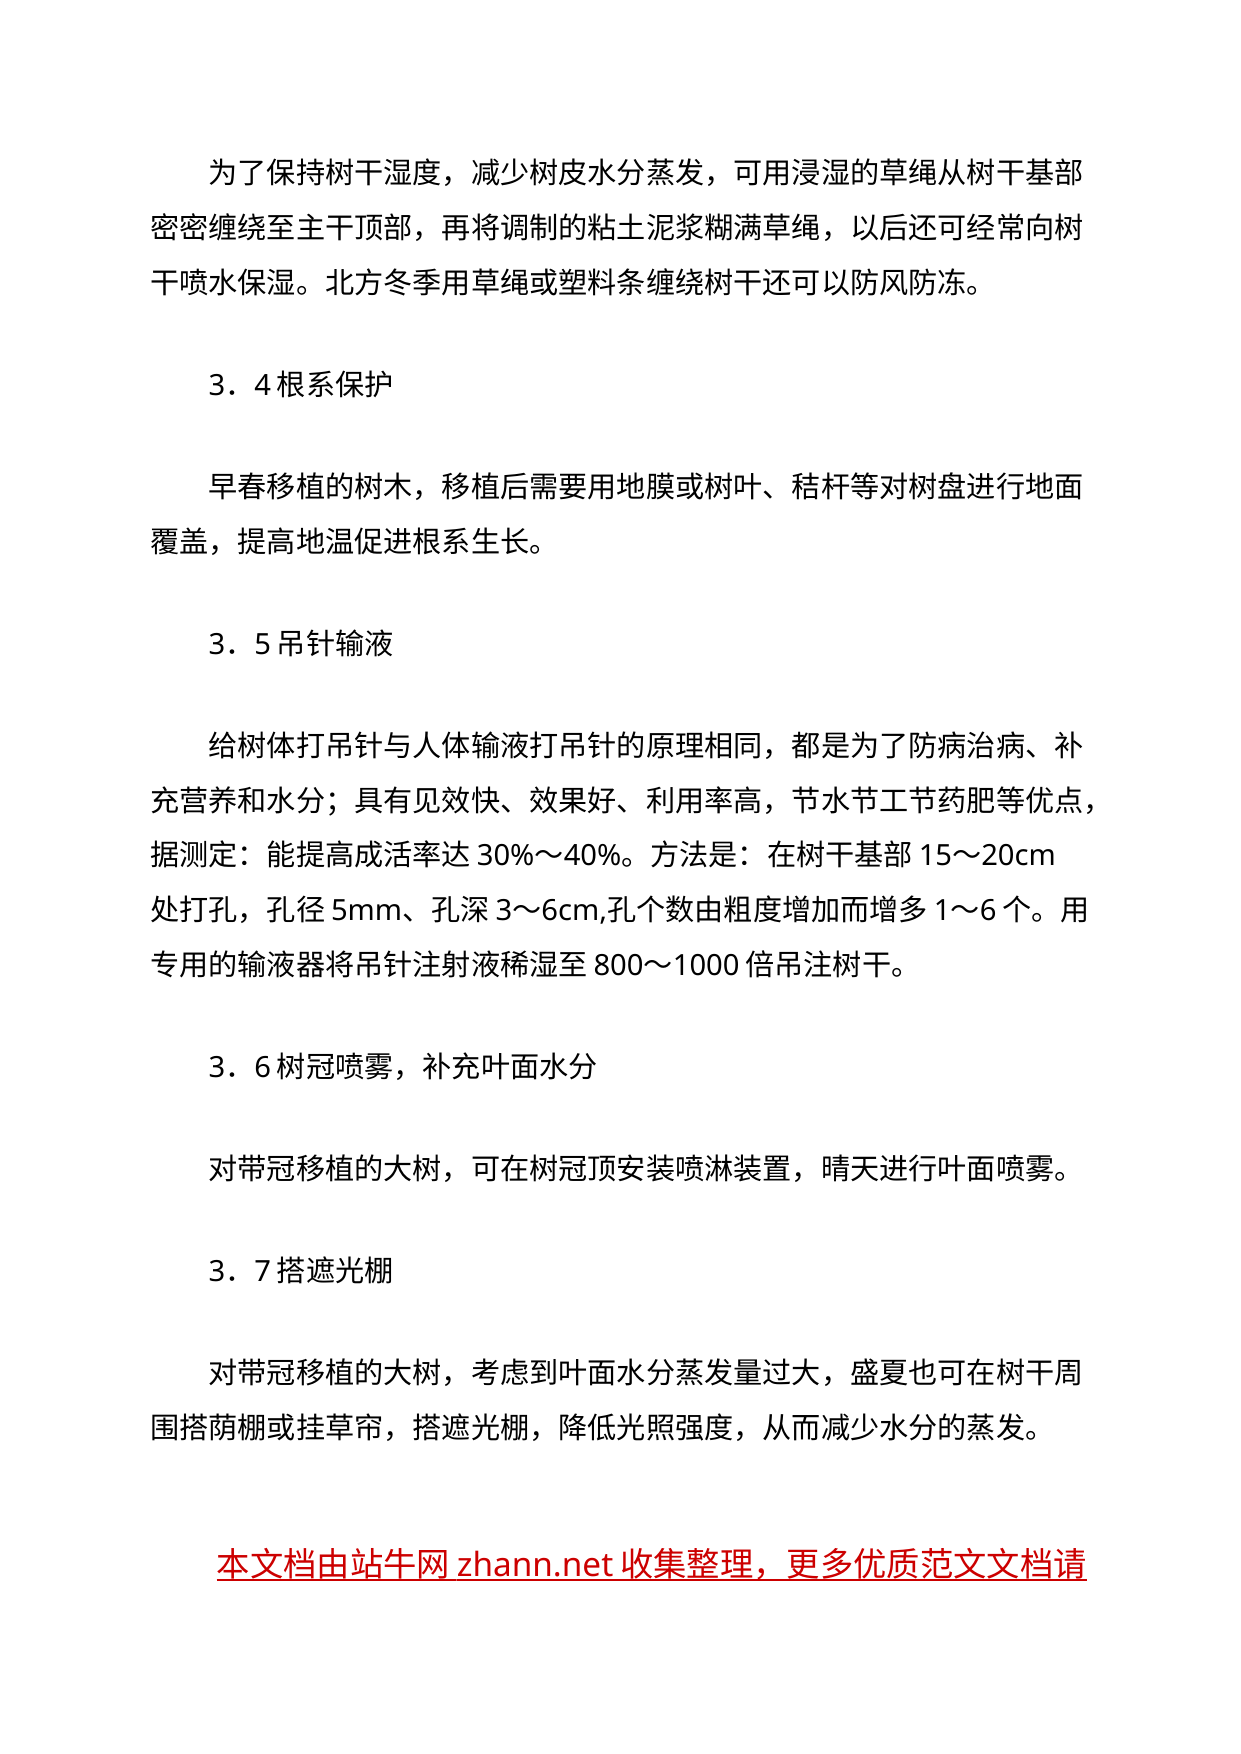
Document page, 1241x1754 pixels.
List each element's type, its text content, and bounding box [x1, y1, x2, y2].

text 3．5吊针输液 [150, 620, 1090, 663]
text 为了保持树干湿度，减少树皮水分蒸发，可用浸湿的草绳从树干基部密密缠绕至主干顶部，再将调制的粘土泥浆糊满草绳，以后还可经常向树干喷水保湿。北方冬季用草绳或塑料条缠绕树干还可以防风防冻。 [150, 150, 1090, 302]
text 3．4根系保护 [150, 362, 1090, 404]
text 给树体打吊针与人体输液打吊针的原理相同，都是为了防病治病、补充营养和水分；具有见效快、效果好、利用率高，节水节工节药肥等优点，据测定：能提高成活率达30%～40%。方法是：在树干基部15～20cm处打孔，孔径5mm、孔深3～6cm,孔个数由粗度增加而增多1～6个。用专用的输液器将吊针注射液稀湿至800～1000倍吊注树干。 [150, 722, 1090, 984]
text 3．6树冠喷雾，补充叶面水分 [150, 1044, 1090, 1086]
text 对带冠移植的大树，考虑到叶面水分蒸发量过大，盛夏也可在树干周围搭荫棚或挂草帘，搭遮光棚，降低光照强度，从而减少水分的蒸发。 [150, 1350, 1090, 1447]
text 对带冠移植的大树，可在树冠顶安装喷淋装置，晴天进行叶面喷雾。 [150, 1146, 1090, 1188]
text 早春移植的树木，移植后需要用地膜或树叶、秸杆等对树盘进行地面覆盖，提高地温促进根系生长。 [150, 463, 1090, 561]
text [150, 1538, 1090, 1586]
text 3．7搭遮光棚 [150, 1248, 1090, 1290]
